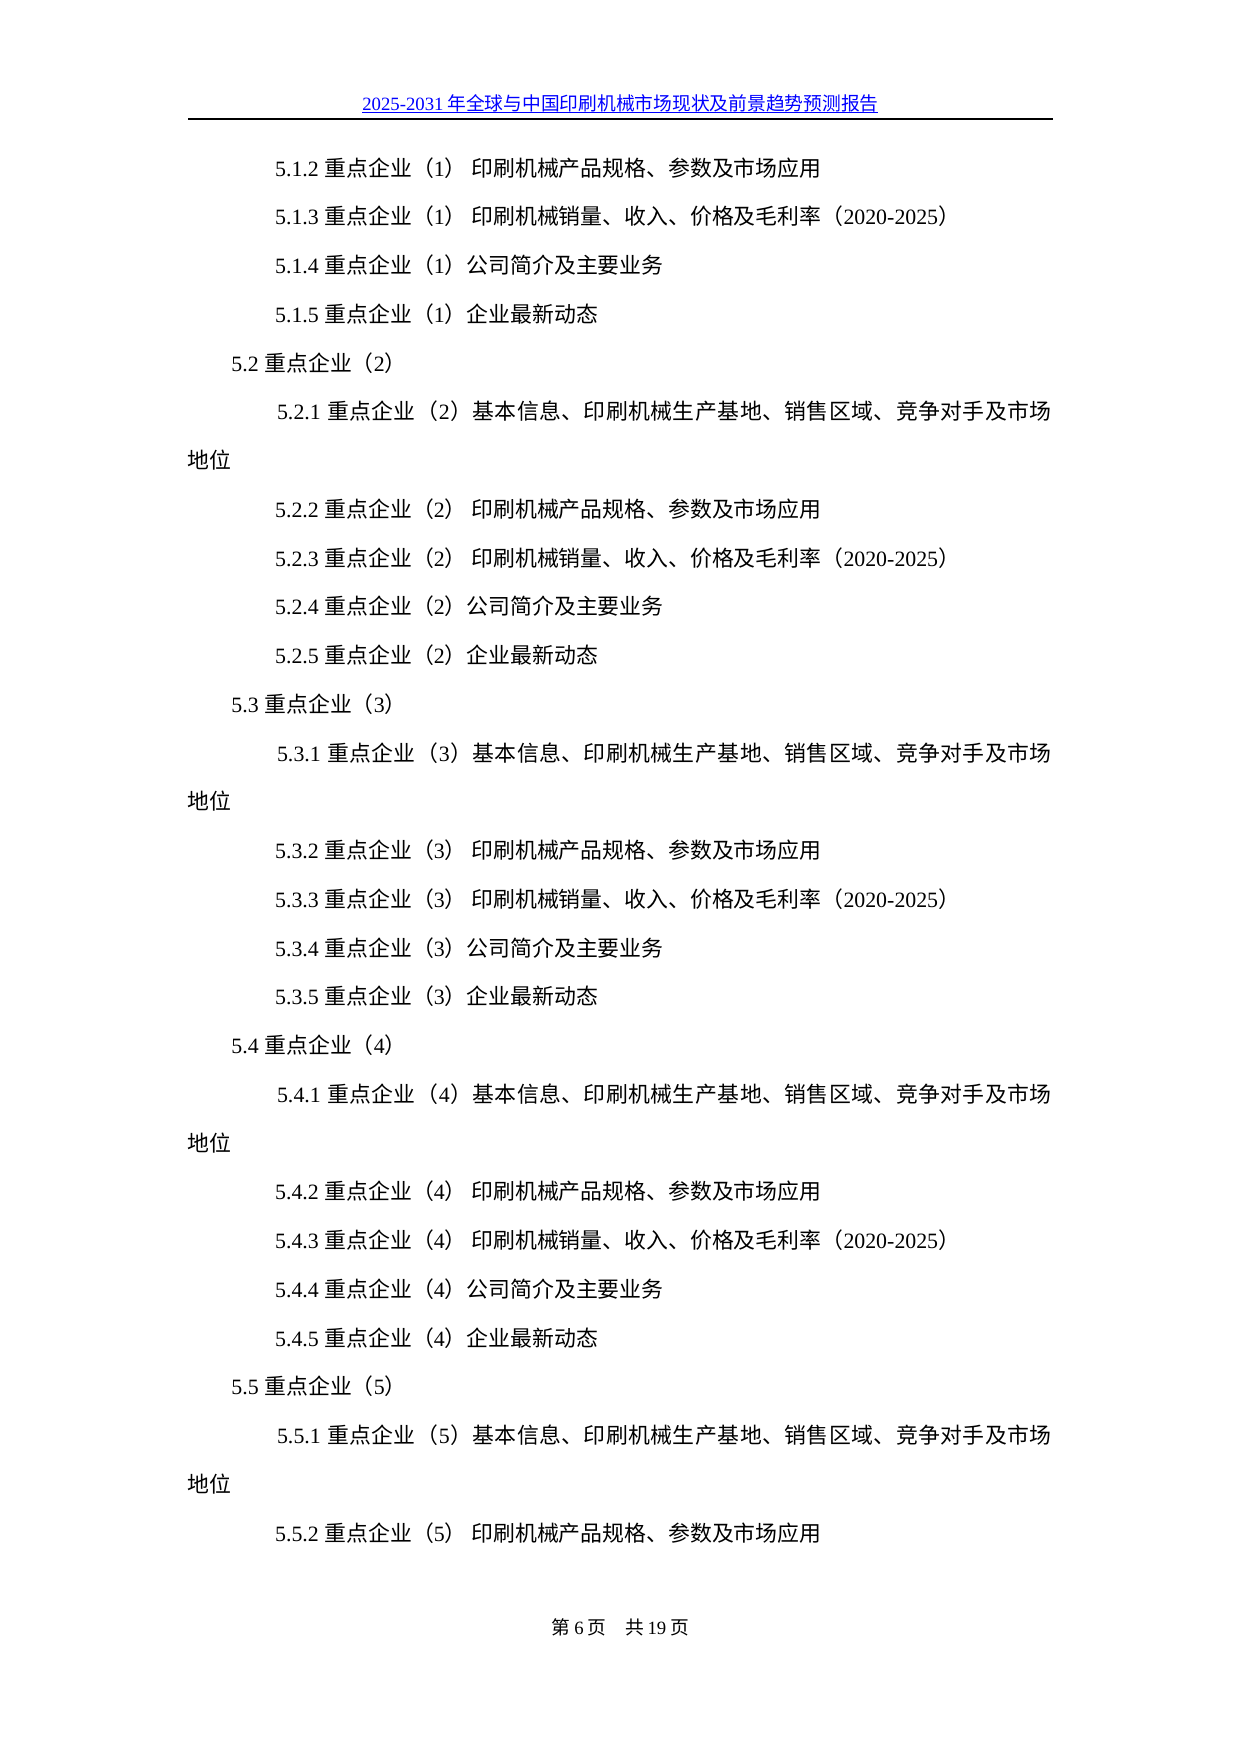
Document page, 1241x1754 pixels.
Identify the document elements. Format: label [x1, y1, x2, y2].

text [187, 150, 1053, 1548]
